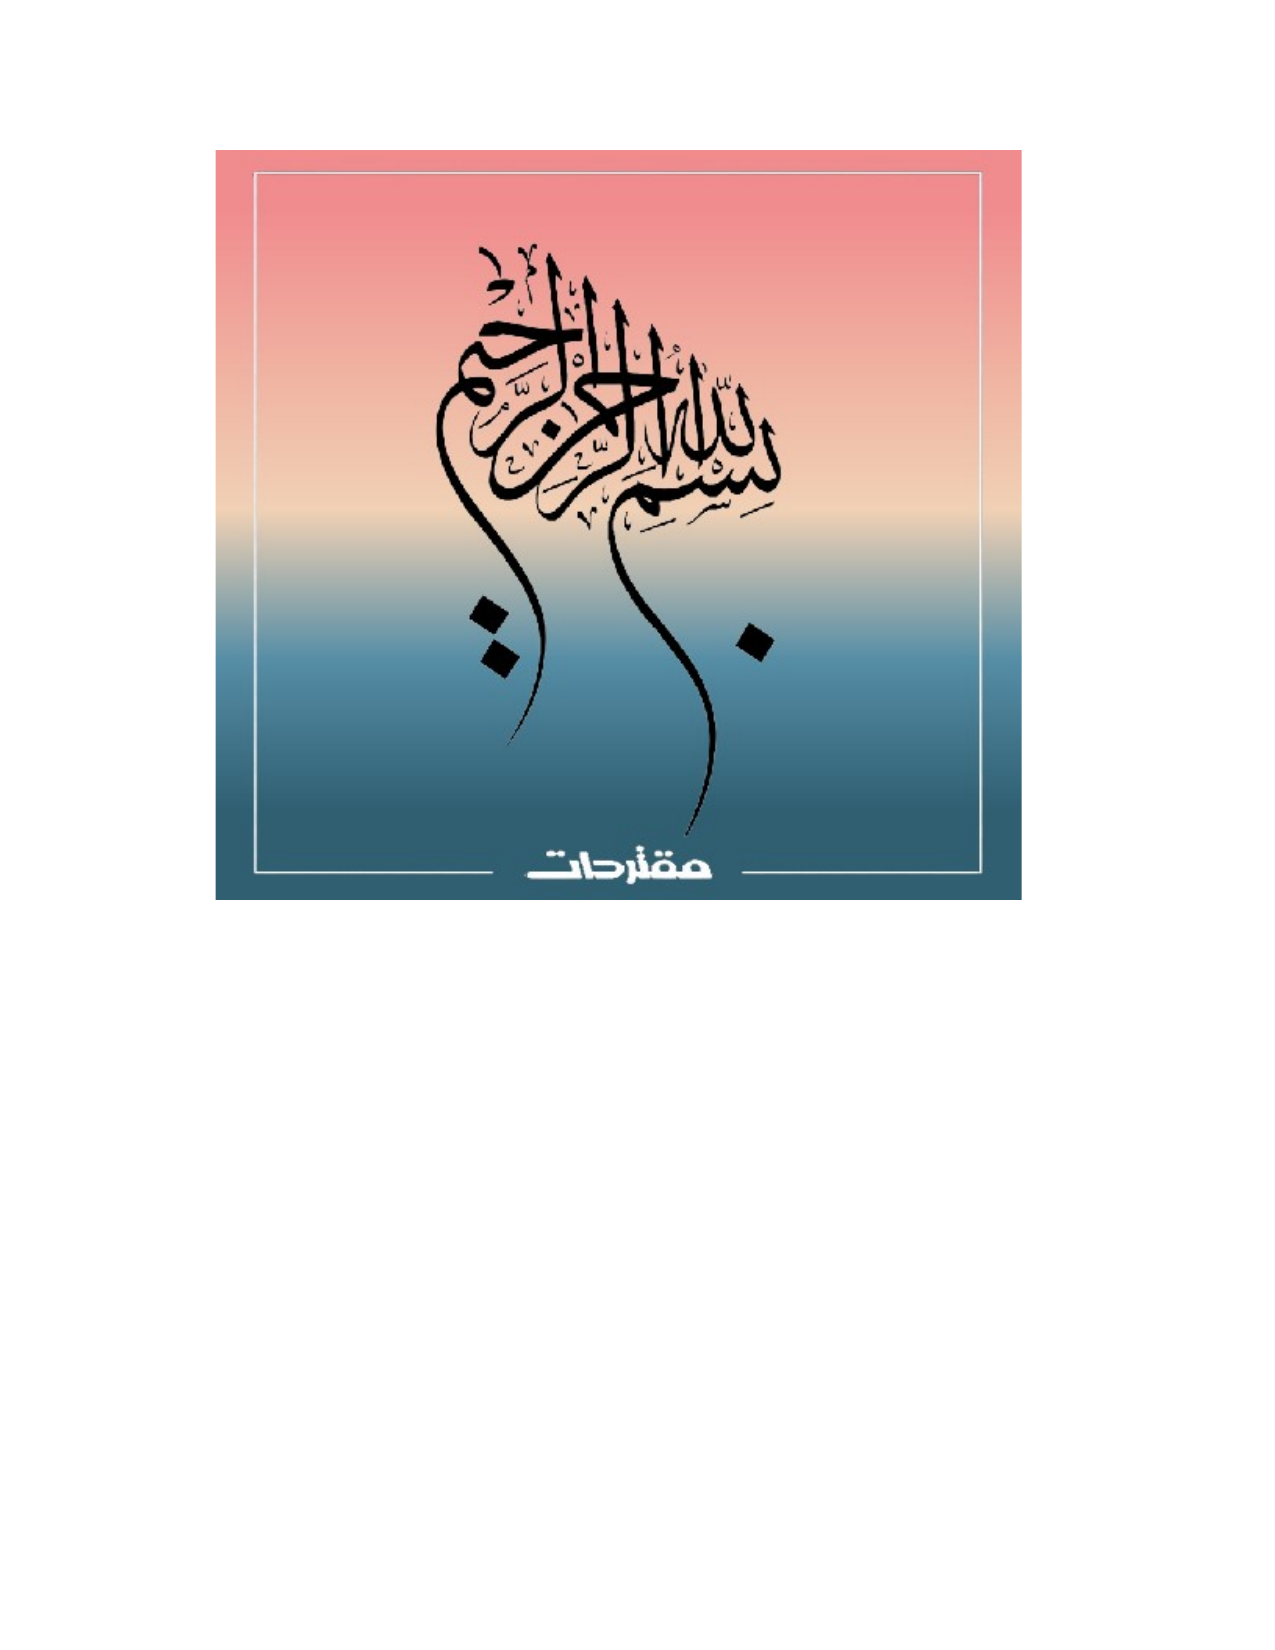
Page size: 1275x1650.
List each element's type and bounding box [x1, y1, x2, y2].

picture [215, 150, 1022, 900]
